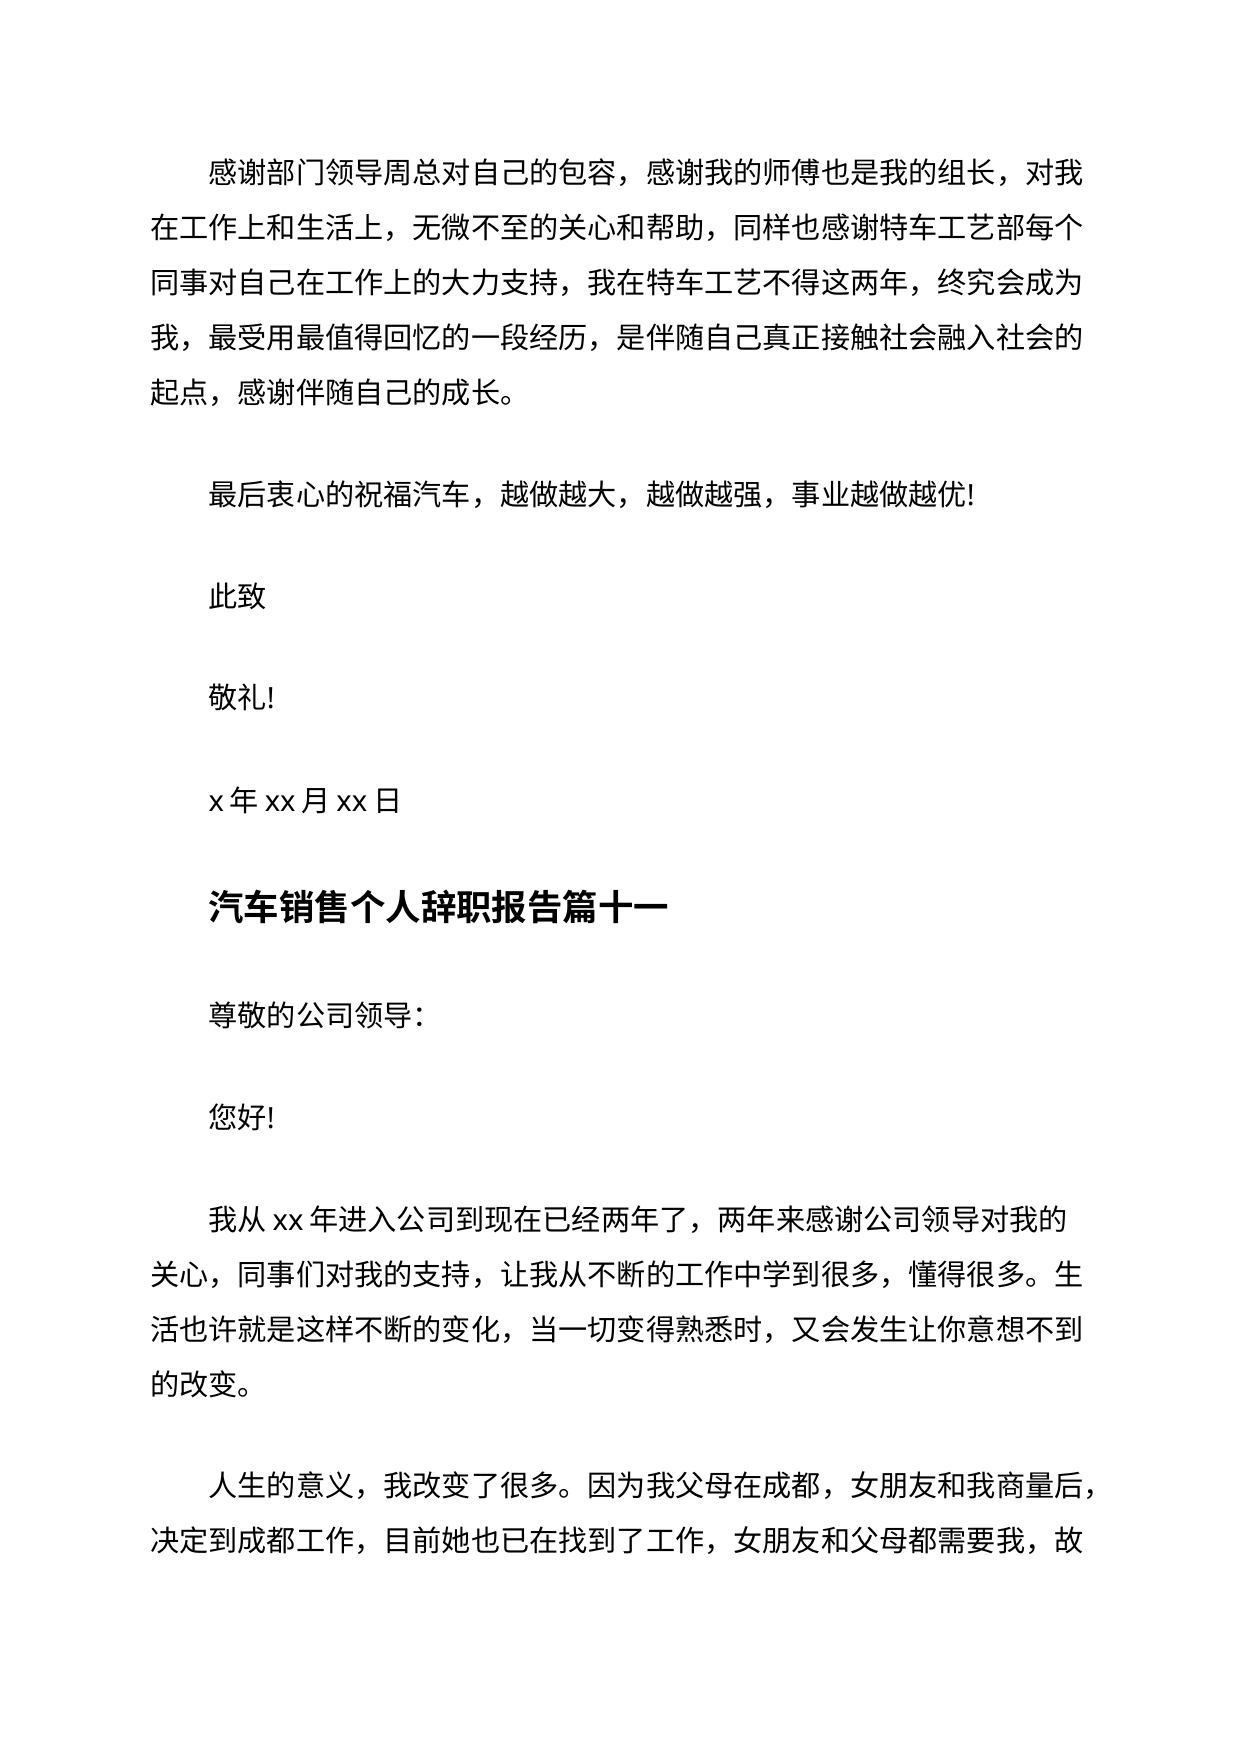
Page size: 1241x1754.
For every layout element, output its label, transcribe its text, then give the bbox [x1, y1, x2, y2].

text 此致 [150, 573, 1090, 616]
text 感谢部门领导周总对自己的包容，感谢我的师傅也是我的组长，对我在工作上和生活上，无微不至的关心和帮助，同样也感谢特车工艺部每个同事对自己在工作上的大力支持，我在特车工艺不得这两年，终究会成为我，最受用最值得回忆的一段经历，是伴随自己真正接触社会融入社会的起点，感谢伴随自己的成长。 [150, 150, 1090, 412]
text 尊敬的公司领导： [150, 992, 1090, 1035]
text 最后衷心的祝福汽车，越做越大，越做越强，事业越做越优! [150, 471, 1090, 514]
text 敬礼! [150, 675, 1090, 717]
text x年xx月xx日 [150, 777, 1090, 819]
text 我从xx年进入公司到现在已经两年了，两年来感谢公司领导对我的关心，同事们对我的支持，让我从不断的工作中学到很多，懂得很多。生活也许就是这样不断的变化，当一切变得熟悉时，又会发生让你意想不到的改变。 [150, 1196, 1090, 1403]
text 您好! [150, 1094, 1090, 1137]
text 汽车销售个人辞职报告篇十一 [150, 879, 1090, 930]
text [150, 1463, 1090, 1560]
